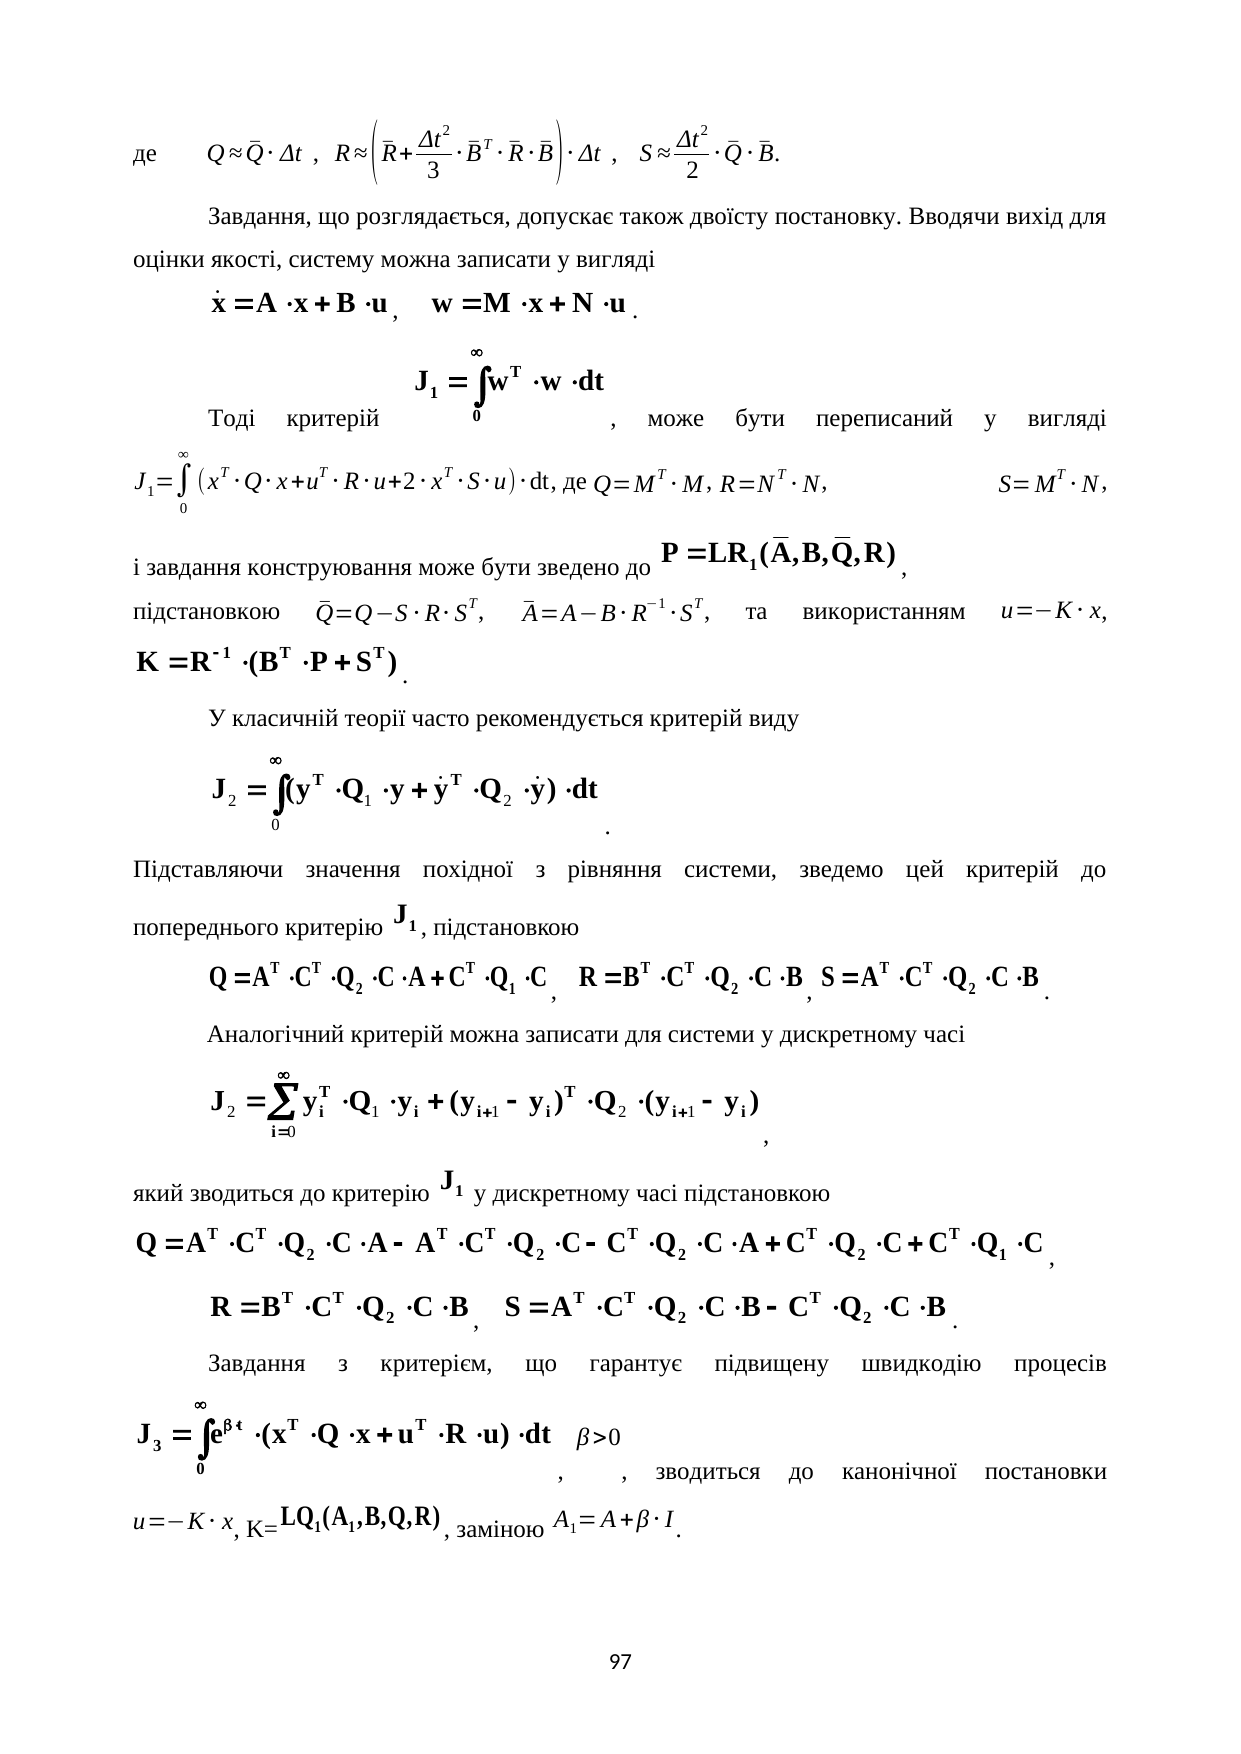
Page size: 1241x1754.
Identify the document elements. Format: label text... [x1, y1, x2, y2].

text Завдання, що розглядається, допускає також двоїсту постановку. Вводячи вихід для оцінки якості, систему можна записати у вигляді [133, 201, 1107, 273]
text де . [133, 118, 1107, 187]
text , . [133, 1285, 1107, 1334]
text , [133, 1221, 1107, 1270]
text . [133, 747, 1107, 840]
text , [133, 1062, 1107, 1148]
text і завдання конструювання може бути зведено до , [133, 531, 1107, 580]
text , , . [133, 956, 1107, 1005]
text підстановкою , , та використанням , . [133, 595, 1107, 689]
text який зводиться до критерію у дискретному часі підстановкою [133, 1163, 1107, 1207]
text Підставляючи значення похідної з рівняння системи, зведемо цей критерій до попереднього критерію , підстановкою [133, 854, 1107, 941]
text Аналогічний критерій можна записати для системи у дискретному часі [133, 1019, 1107, 1048]
text , . [133, 288, 1107, 324]
text Завдання з критерієм, що гарантує підвищену швидкодію процесів , , зводиться до канонічної постановки , K=, заміною . [133, 1348, 1107, 1544]
text У класичній теорії часто рекомендується критерій виду [133, 703, 1107, 732]
text Тоді критерій , може бути переписаний у вигляді , де , , , [133, 339, 1107, 517]
